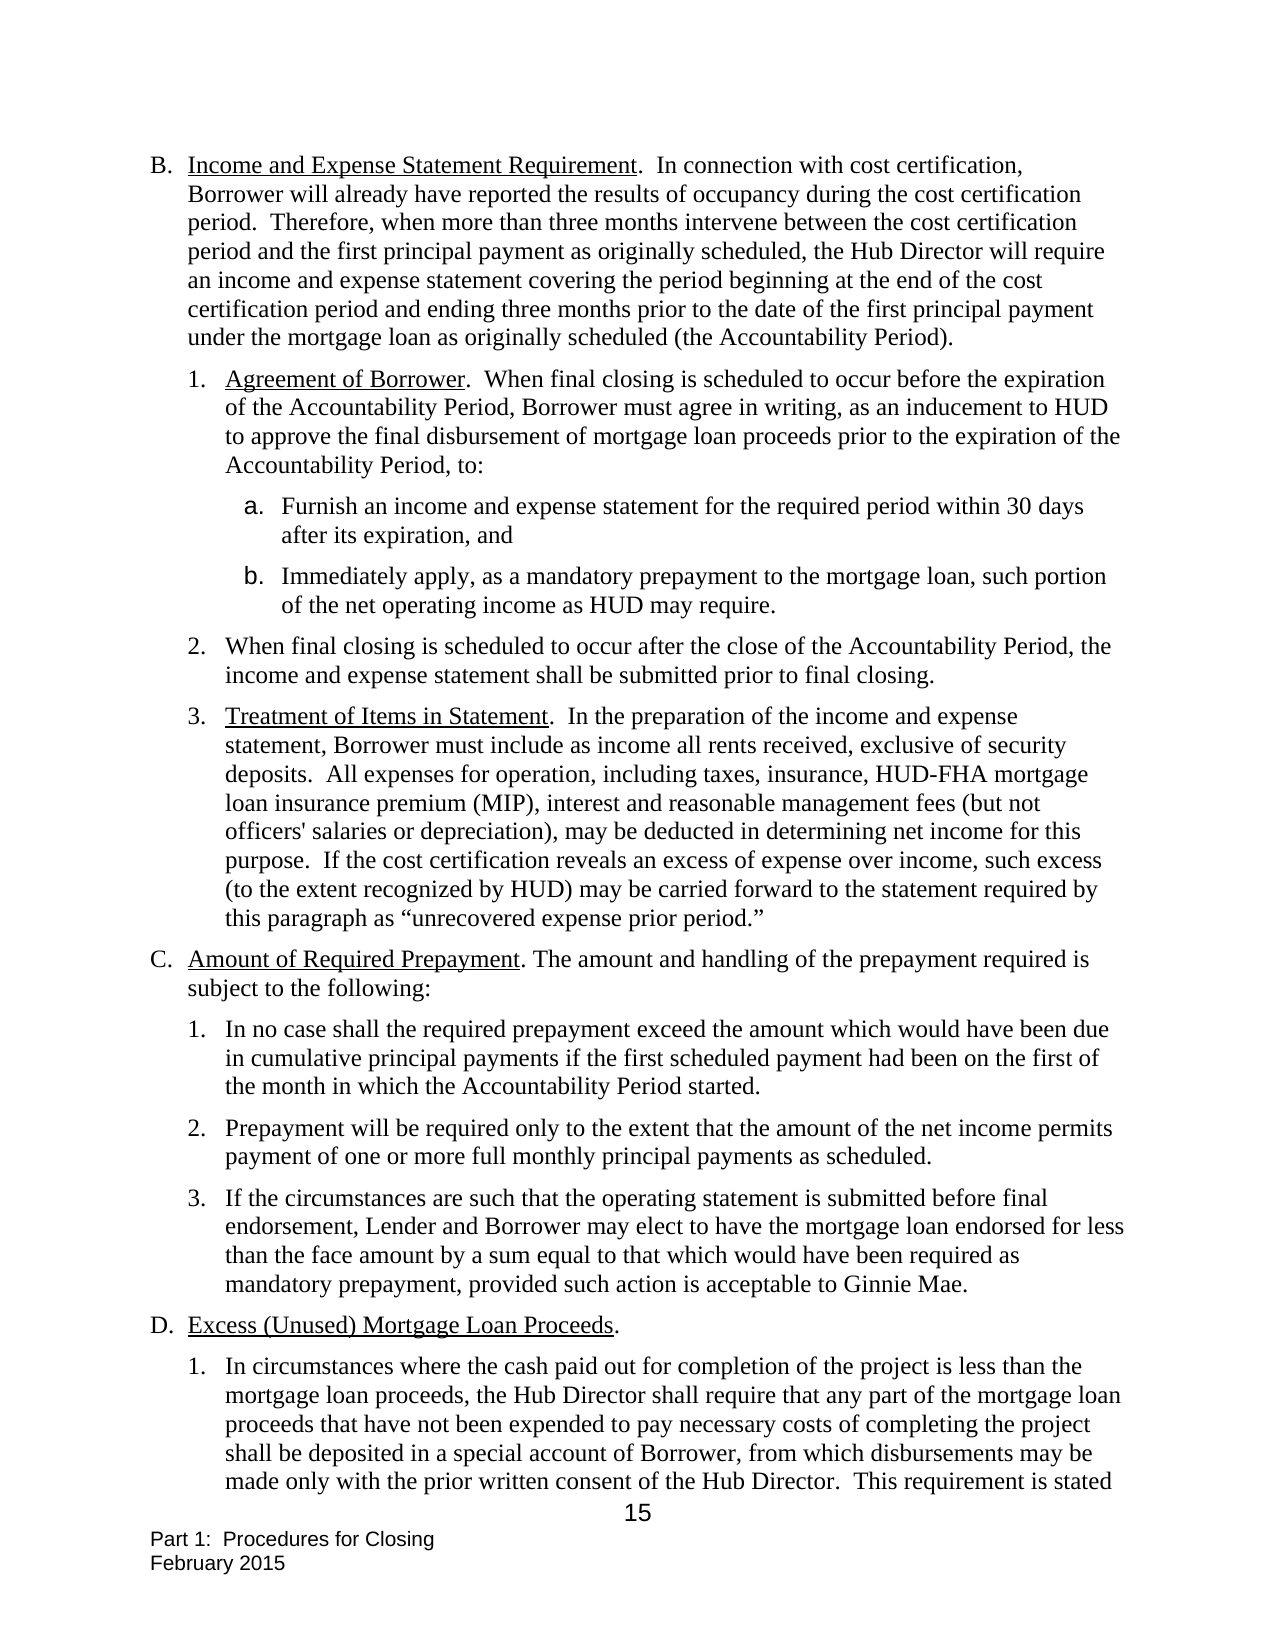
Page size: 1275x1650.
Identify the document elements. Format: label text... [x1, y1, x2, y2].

subtitle Immediately apply, as a mandatory prepayment to the mortgage loan, such portion of the net operating income as HUD may require. [244, 561, 1125, 619]
subtitle Treatment of Items in Statement. In the preparation of the income and expense statement, Borrower must include as income all rents received, exclusive of security deposits. All expenses for operation, including taxes, insurance, HUD-FHA mortgage loan insurance premium (MIP), interest and reasonable management fees (but not officers' salaries or depreciation), may be deducted in determining net income for this purpose. If the cost certification reveals an excess of expense over income, such excess (to the extent recognized by HUD) may be carried forward to the statement required by this paragraph as “unrecovered expense prior period.” [187, 701, 1125, 931]
subtitle Income and Expense Statement Requirement. In connection with cost certification, Borrower will already have reported the results of occupancy during the cost certification period. Therefore, when more than three months intervene between the cost certification period and the first principal payment as originally scheduled, the Hub Director will require an income and expense statement covering the period beginning at the end of the cost certification period and ending three months prior to the date of the first principal payment under the mortgage loan as originally scheduled (the Accountability Period). [150, 150, 1125, 351]
subtitle Amount of Required Prepayment. The amount and handling of the prepayment required is subject to the following: [150, 944, 1125, 1001]
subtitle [187, 1351, 1125, 1495]
subtitle In no case shall the required prepayment exceed the amount which would have been due in cumulative principal payments if the first scheduled payment had been on the first of the month in which the Accountability Period started. [187, 1014, 1125, 1100]
subtitle Agreement of Borrower. When final closing is scheduled to occur before the expiration of the Accountability Period, Borrower must agree in writing, as an inducement to HUD to approve the final disbursement of mortgage loan proceeds prior to the expiration of the Accountability Period, to: [187, 364, 1125, 479]
subtitle When final closing is scheduled to occur after the close of the Accountability Period, the income and expense statement shall be submitted prior to final closing. [187, 631, 1125, 689]
subtitle Furnish an income and expense statement for the required period within 30 days after its expiration, and [244, 491, 1125, 549]
subtitle Excess (Unused) Mortgage Loan Proceeds. [150, 1310, 1125, 1339]
subtitle Prepayment will be required only to the extent that the amount of the net income permits payment of one or more full monthly principal payments as scheduled. [187, 1113, 1125, 1170]
subtitle If the circumstances are such that the operating statement is submitted before final endorsement, Lender and Borrower may elect to have the mortgage loan endorsed for less than the face amount by a sum equal to that which would have been required as mandatory prepayment, provided such action is acceptable to Ginnie Mae. [187, 1183, 1125, 1298]
